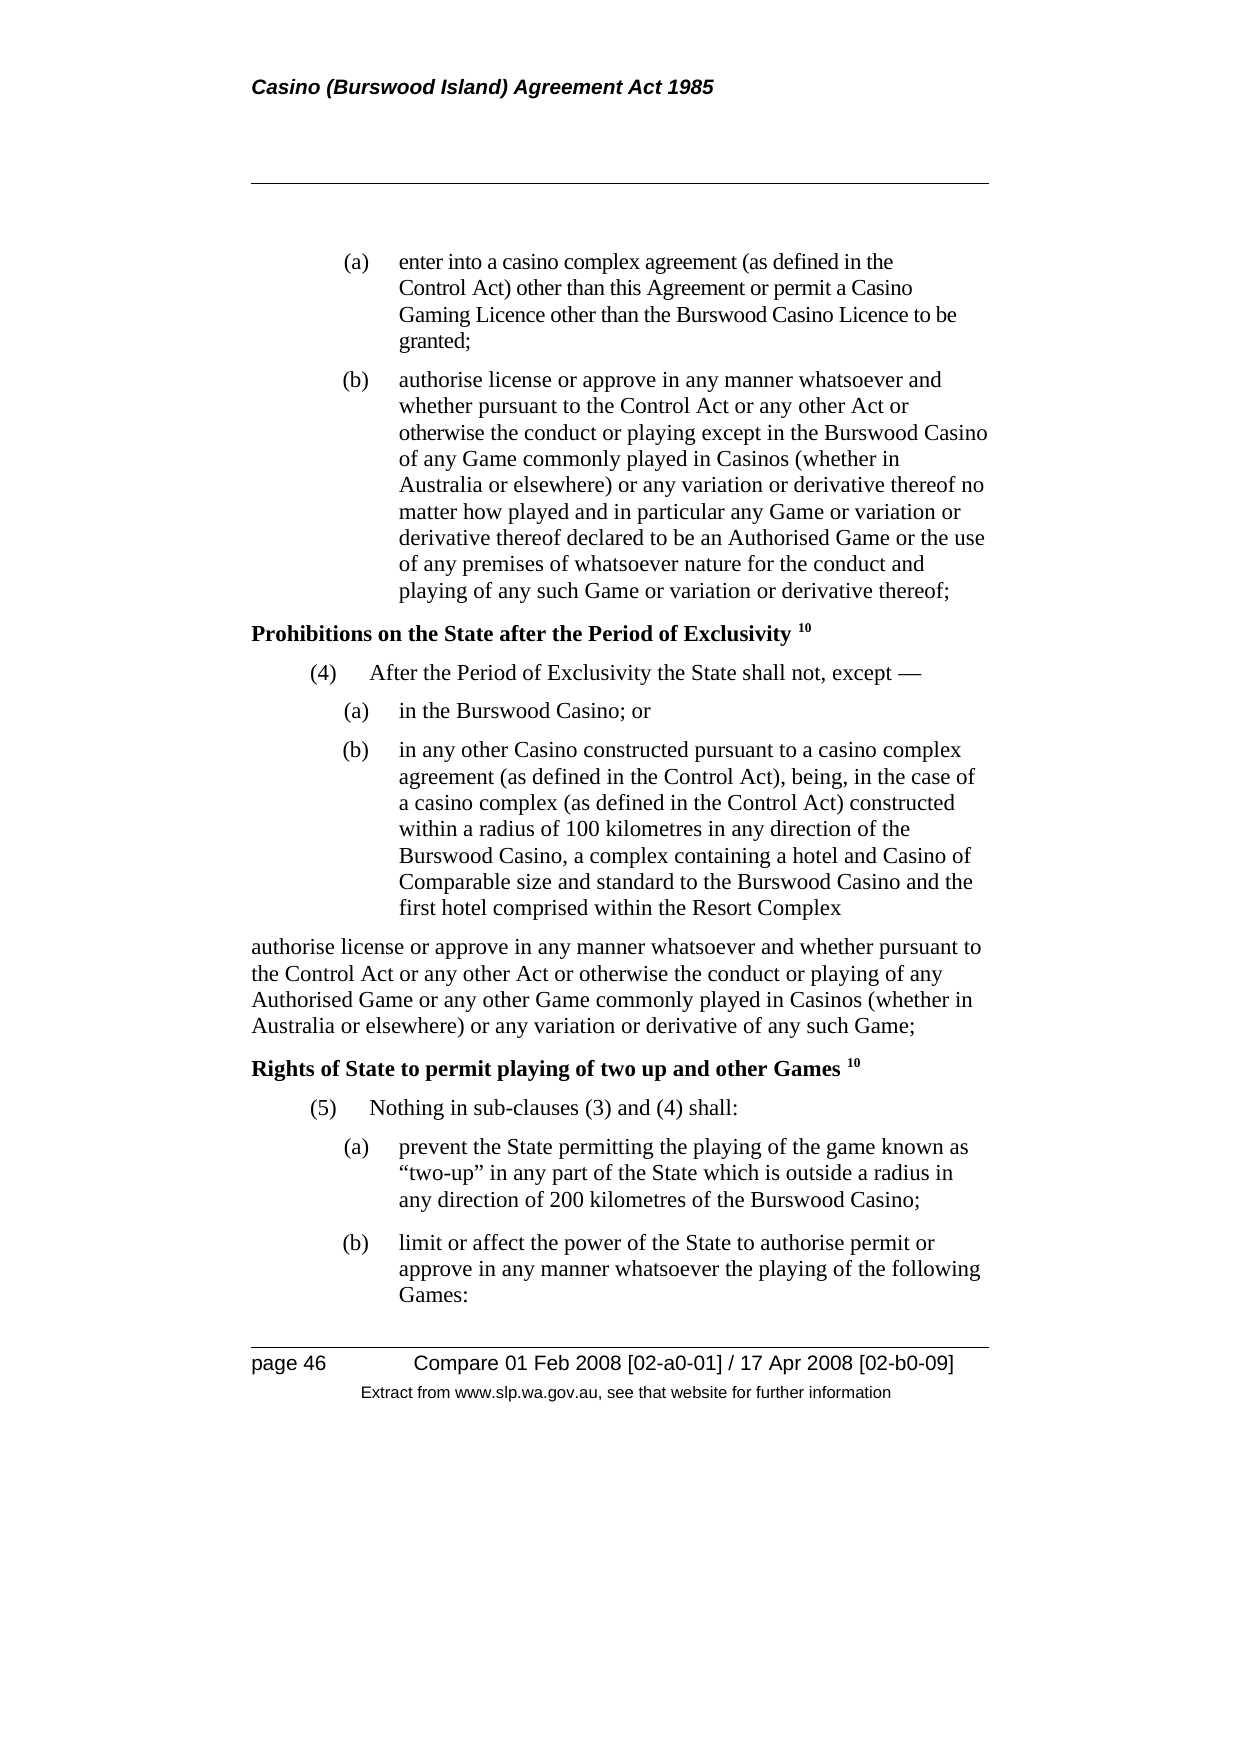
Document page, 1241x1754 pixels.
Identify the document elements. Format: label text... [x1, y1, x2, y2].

text Prohibitions on the State after the Period of Exclusivity 10 [251, 620, 989, 646]
text (5) Nothing in sub-clauses (3) and (4) shall: [251, 1094, 989, 1121]
text (4) After the Period of Exclusivity the State shall not, except — [251, 659, 989, 685]
text (b) authorise license or approve in any manner whatsoever and whether pursuant to the Control Act or any other Act or otherwise the conduct or playing except in the Burswood Casino of any Game commonly played in Casinos (whether in Australia or elsewhere) or any variation or derivative thereof no matter how played and in particular any Game or variation or derivative thereof declared to be an Authorised Game or the use of any premises of whatsoever nature for the conduct and playing of any such Game or variation or derivative thereof; [251, 366, 989, 603]
text (a) in the Burswood Casino; or [251, 697, 989, 724]
text authorise license or approve in any manner whatsoever and whether pursuant to the Control Act or any other Act or otherwise the conduct or playing of any Authorised Game or any other Game commonly played in Casinos (whether in Australia or elsewhere) or any variation or derivative of any such Game; [251, 933, 989, 1039]
text (b) limit or affect the power of the State to authorise permit or approve in any manner whatsoever the playing of the following Games: [251, 1229, 989, 1308]
text Rights of State to permit playing of two up and other Games 10 [251, 1055, 989, 1082]
text (a) enter into a casino complex agreement (as defined in the Control Act) other than this Agreement or permit a Casino Gaming Licence other than the Burswood Casino Licence to be granted; [251, 248, 989, 353]
text (a) prevent the State permitting the playing of the game known as “two-up” in any part of the State which is outside a radius in any direction of 200 kilometres of the Burswood Casino; [251, 1133, 989, 1212]
text (b) in any other Casino constructed pursuant to a casino complex agreement (as defined in the Control Act), being, in the case of a casino complex (as defined in the Control Act) constructed within a radius of 100 kilometres in any direction of the Burswood Casino, a complex containing a hotel and Casino of Comparable size and standard to the Burswood Casino and the first hotel comprised within the Resort Complex [251, 736, 989, 921]
